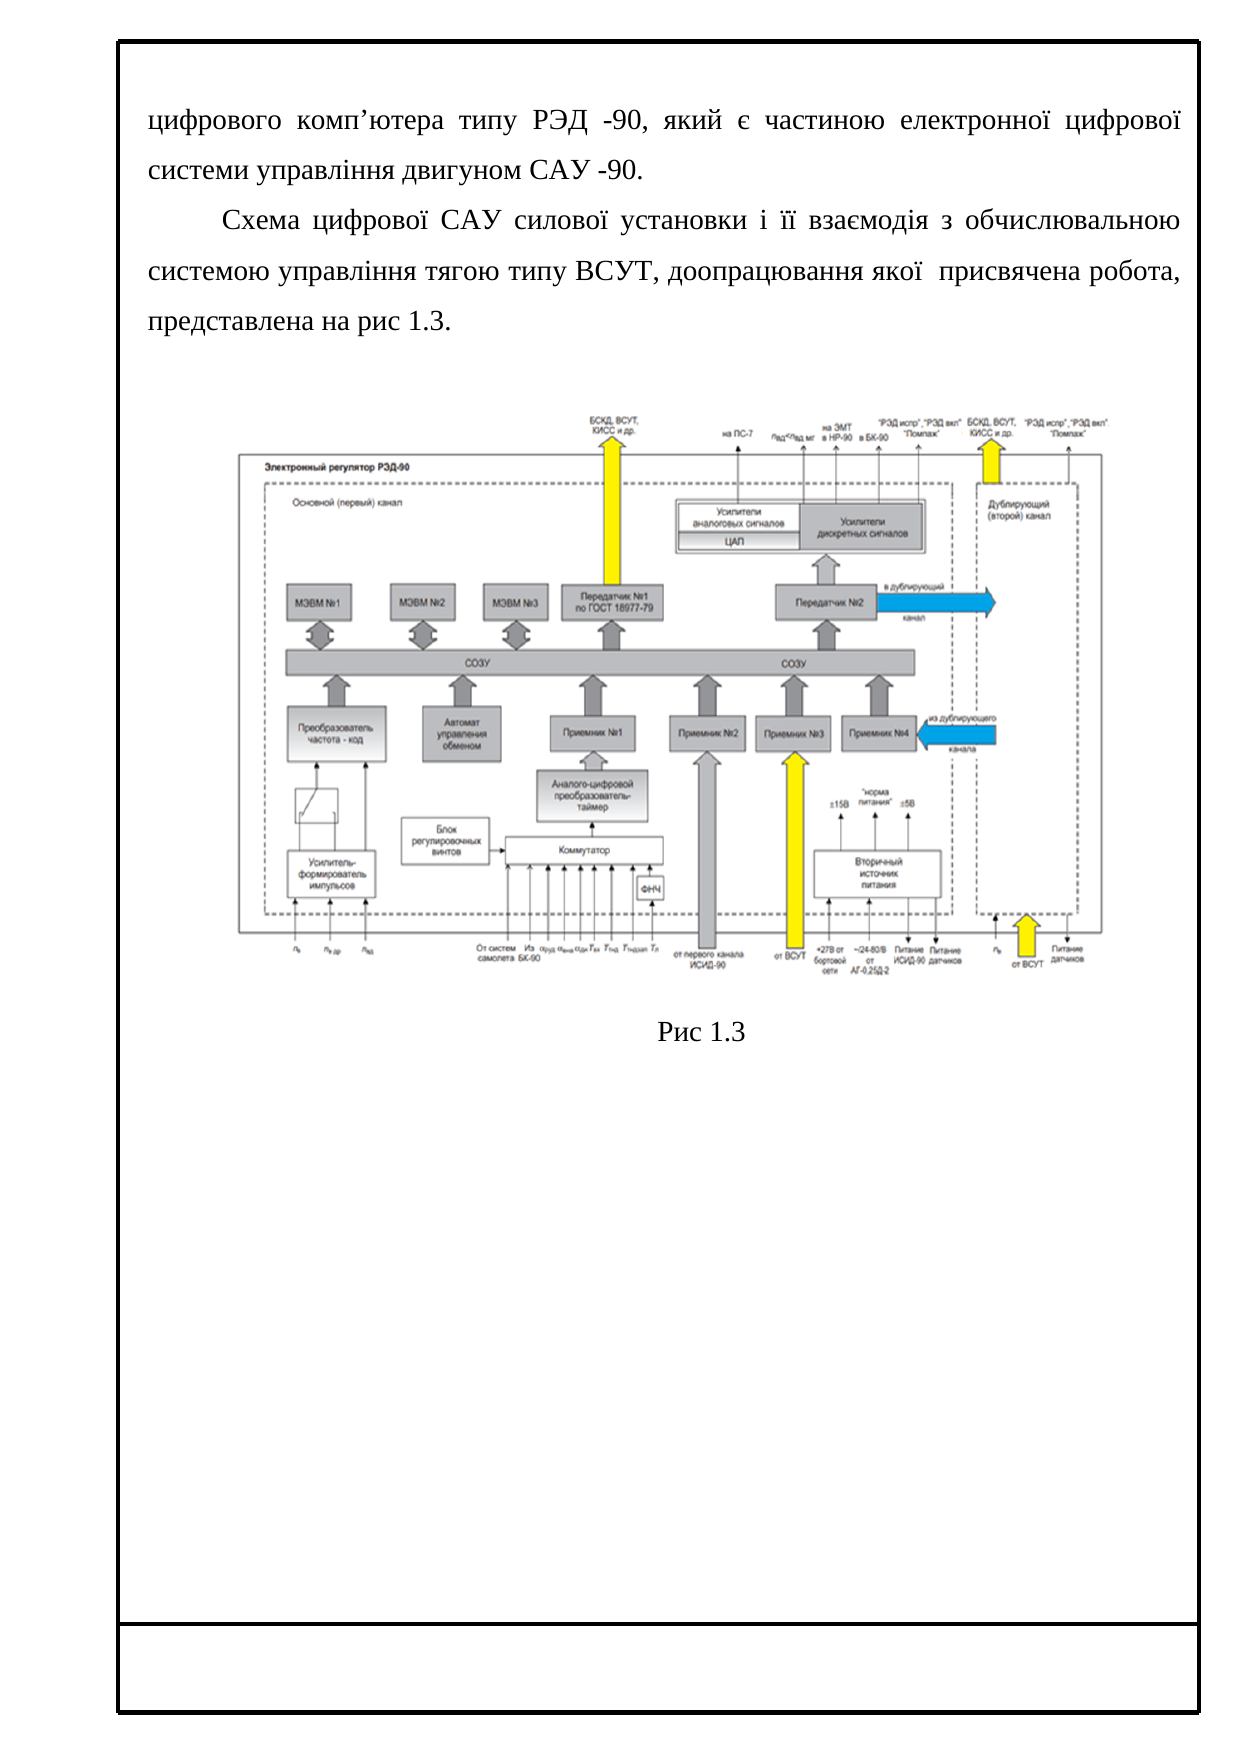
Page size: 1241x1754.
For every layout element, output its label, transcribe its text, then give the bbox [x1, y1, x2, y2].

text Схема цифрової САУ силової установки і її взаємодія з обчислювальною системою управління тягою типу ВСУТ, доопрацювання якої присвячена робота, представлена на рис 1.3. [148, 202, 1181, 337]
picture [221, 353, 1125, 1000]
text Рис 1.3 [148, 1014, 1181, 1048]
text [148, 102, 1181, 186]
